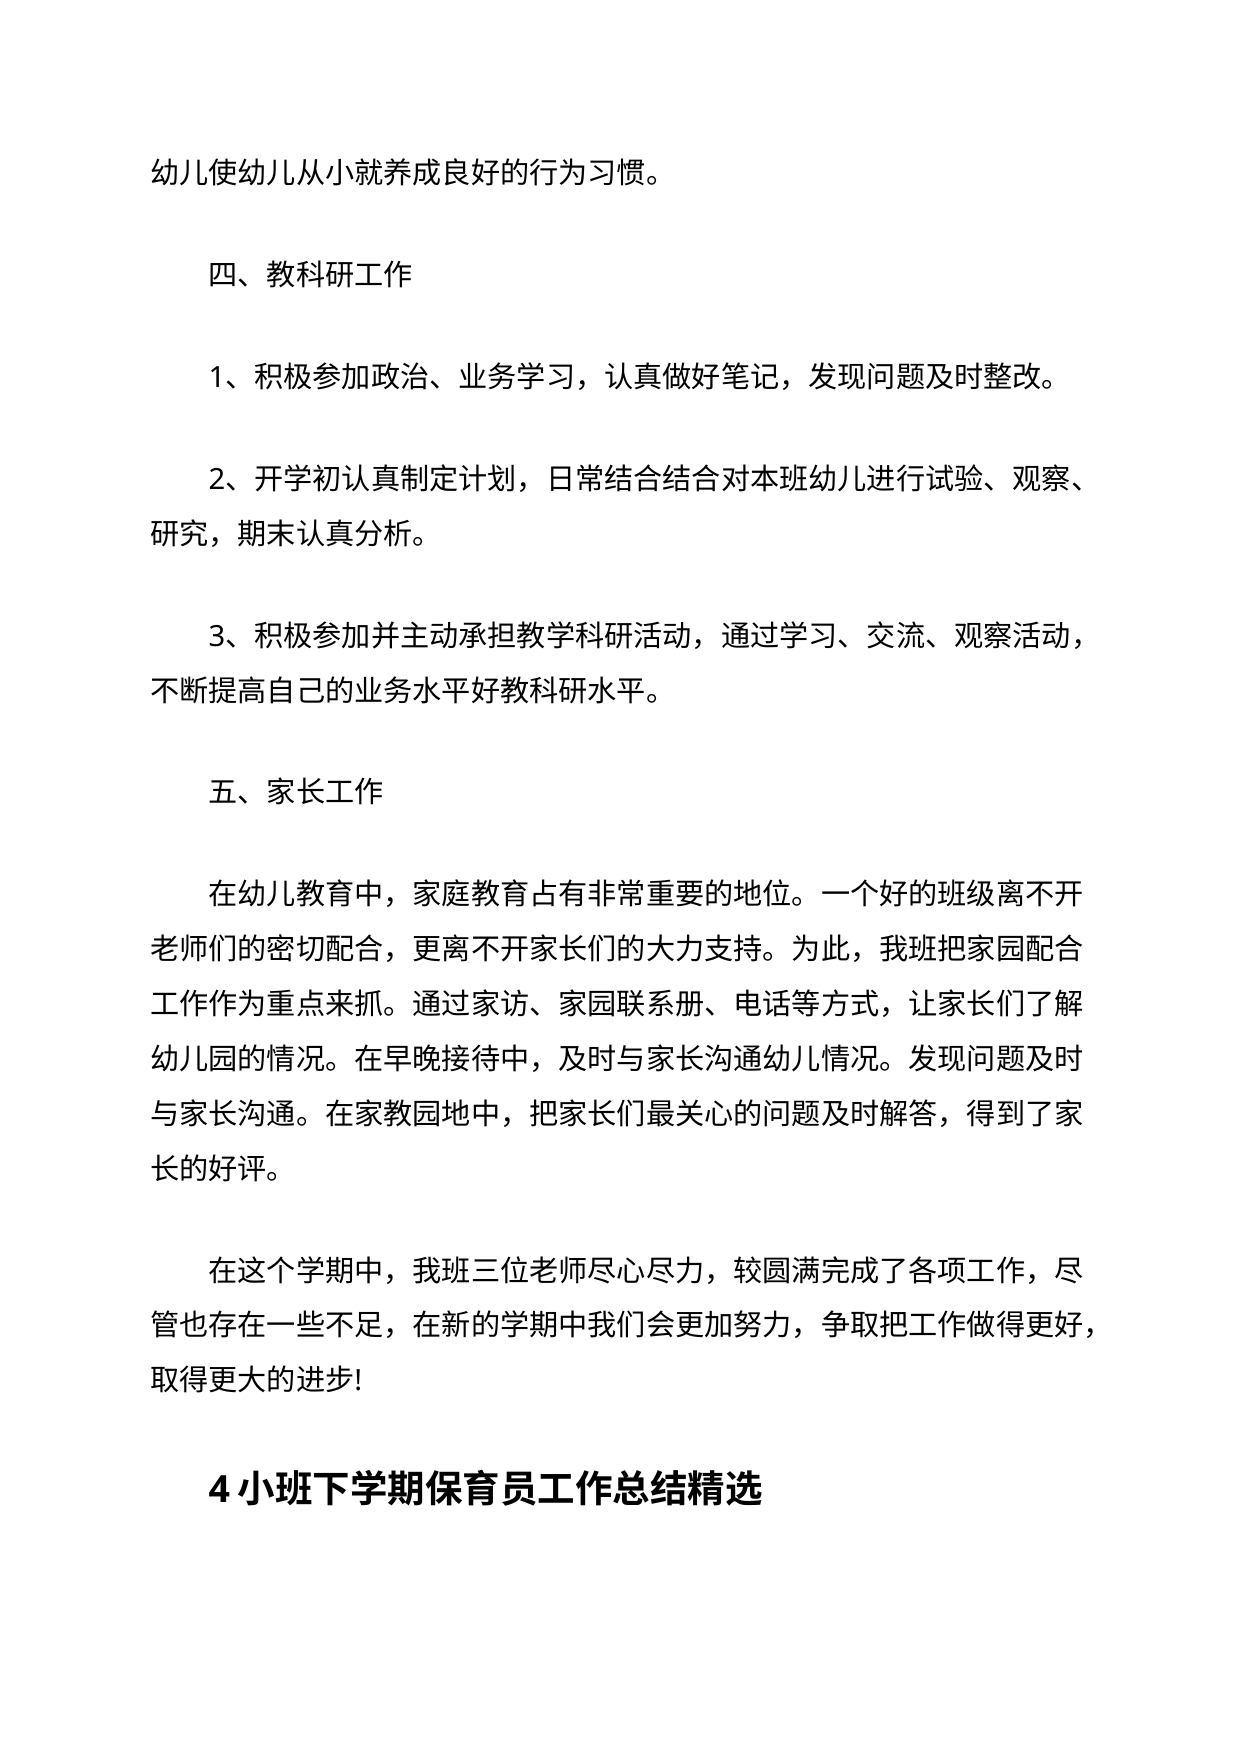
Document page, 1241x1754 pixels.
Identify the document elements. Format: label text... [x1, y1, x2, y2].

text 在幼儿教育中，家庭教育占有非常重要的地位。一个好的班级离不开老师们的密切配合，更离不开家长们的大力支持。为此，我班把家园配合工作作为重点来抓。通过家访、家园联系册、电话等方式，让家长们了解幼儿园的情况。在早晚接待中，及时与家长沟通幼儿情况。发现问题及时与家长沟通。在家教园地中，把家长们最关心的问题及时解答，得到了家长的好评。 [150, 871, 1090, 1188]
text 3、积极参加并主动承担教学科研活动，通过学习、交流、观察活动，不断提高自己的业务水平好教科研水平。 [150, 612, 1090, 709]
text 五、家长工作 [150, 769, 1090, 811]
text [150, 150, 1090, 192]
text 4小班下学期保育员工作总结精选 [150, 1459, 1090, 1513]
text 1、积极参加政治、业务学习，认真做好笔记，发现问题及时整改。 [150, 353, 1090, 396]
text 2、开学初认真制定计划，日常结合结合对本班幼儿进行试验、观察、研究，期末认真分析。 [150, 456, 1090, 553]
text 四、教科研工作 [150, 252, 1090, 294]
text 在这个学期中，我班三位老师尽心尽力，较圆满完成了各项工作，尽管也存在一些不足，在新的学期中我们会更加努力，争取把工作做得更好，取得更大的进步! [150, 1247, 1090, 1399]
